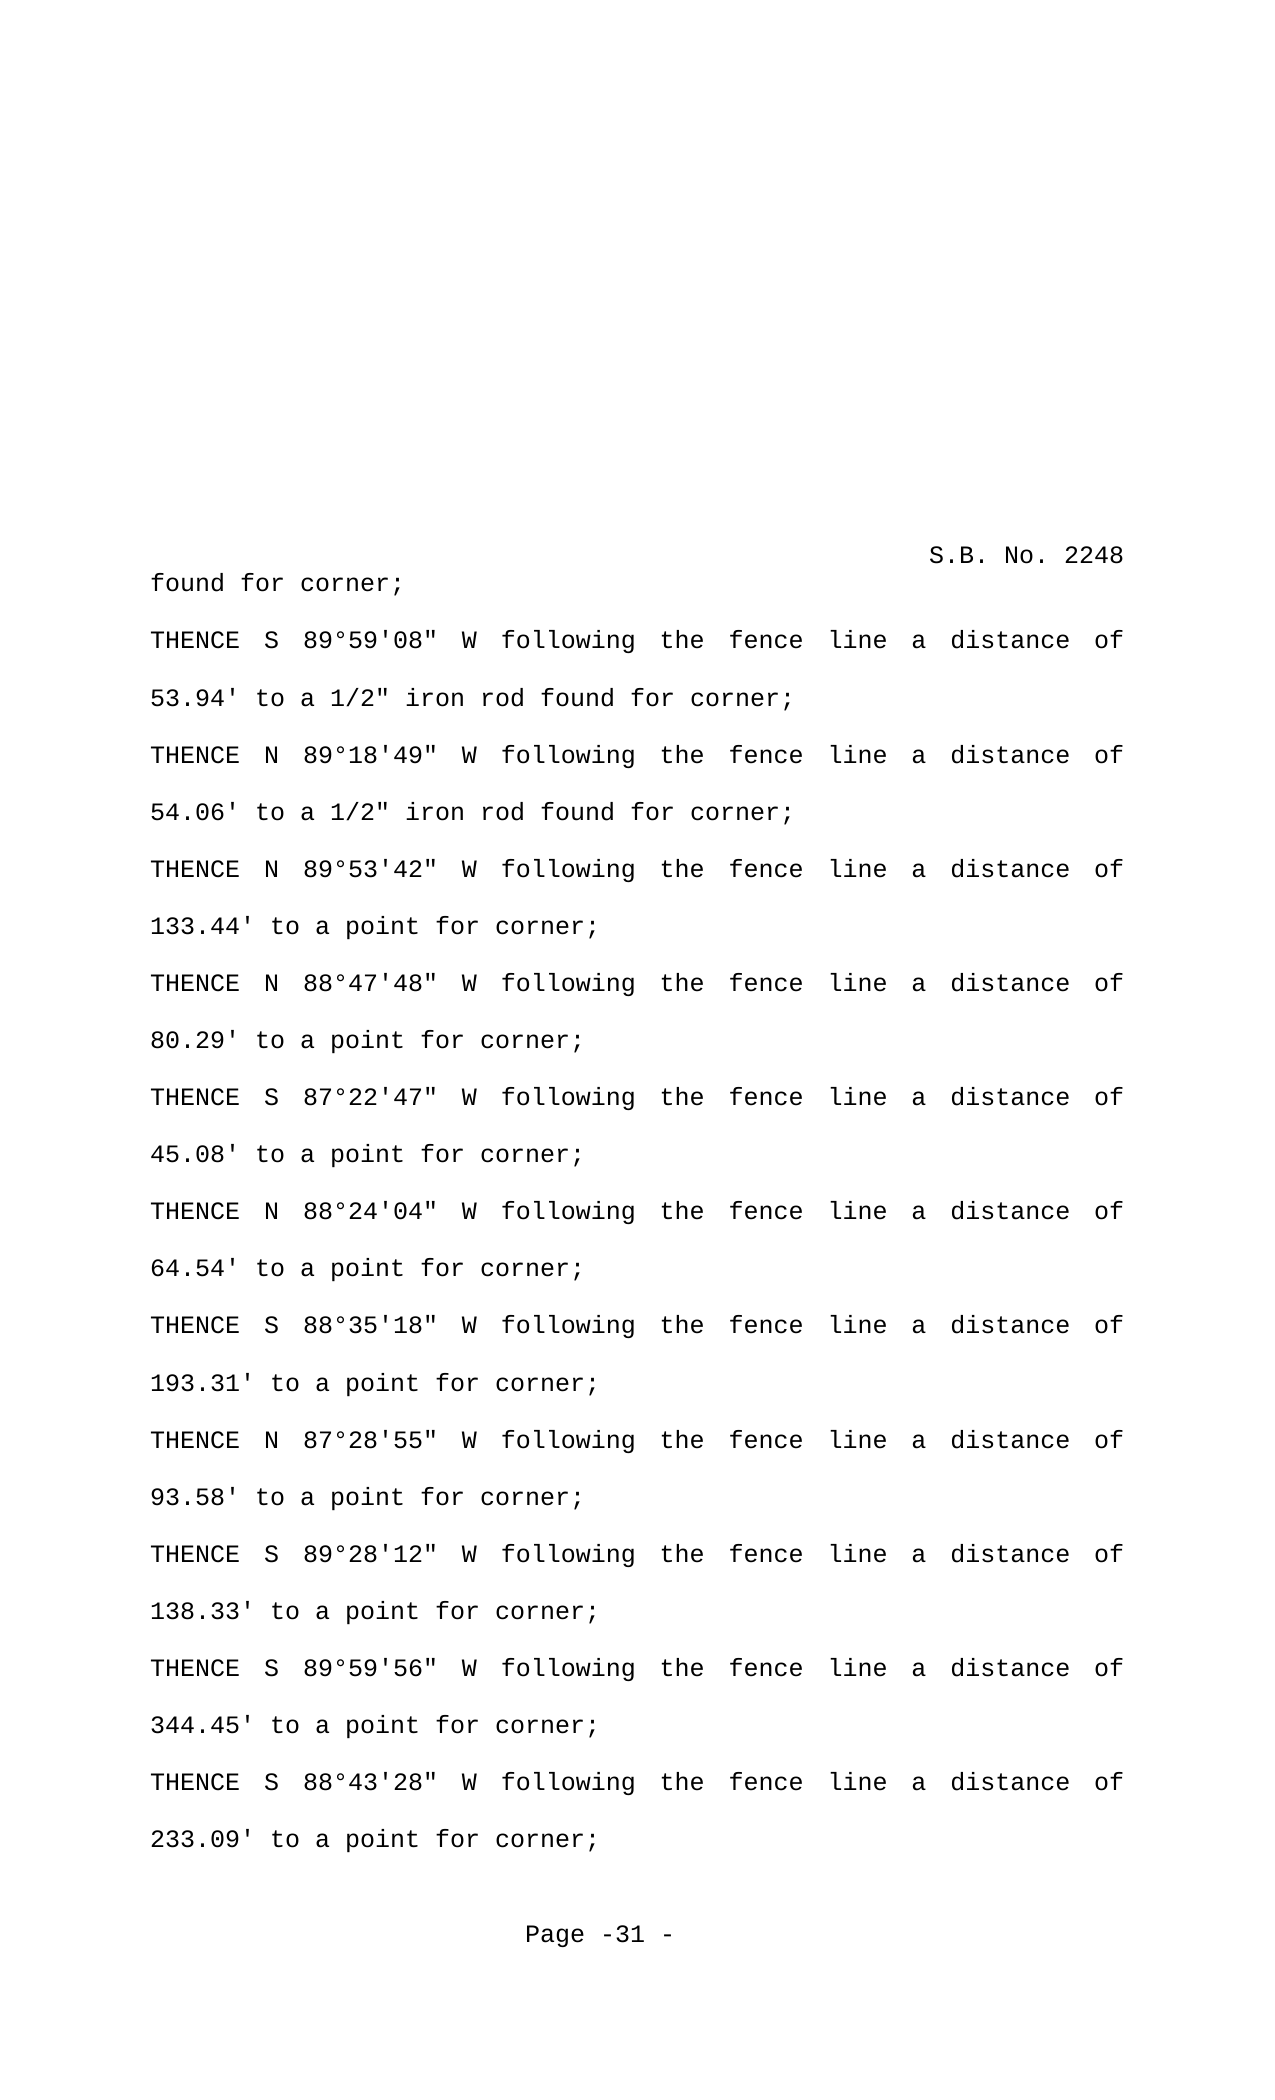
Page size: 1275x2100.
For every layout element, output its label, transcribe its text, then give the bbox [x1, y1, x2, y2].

text THENCE N 89°18'49" W following the fence line a distance of 54.06' to a 1/2" iron rod found for corner; [150, 742, 1125, 828]
text THENCE S 88°35'18" W following the fence line a distance of 193.31' to a point for corner; [150, 1313, 1125, 1398]
text THENCE S 89°59'56" W following the fence line a distance of 344.45' to a point for corner; [150, 1655, 1125, 1741]
text THENCE S 89°28'12" W following the fence line a distance of 138.33' to a point for corner; [150, 1541, 1125, 1627]
text THENCE N 89°53'42" W following the fence line a distance of 133.44' to a point for corner; [150, 856, 1125, 942]
text THENCE S 89°59'08" W following the fence line a distance of 53.94' to a 1/2" iron rod found for corner; [150, 628, 1125, 713]
text THENCE N 88°24'04" W following the fence line a distance of 64.54' to a point for corner; [150, 1199, 1125, 1284]
text THENCE S 87°22'47" W following the fence line a distance of 45.08' to a point for corner; [150, 1084, 1125, 1170]
text THENCE N 88°47'48" W following the fence line a distance of 80.29' to a point for corner; [150, 970, 1125, 1056]
text THENCE S 88°43'28" W following the fence line a distance of 233.09' to a point for corner; [150, 1769, 1125, 1855]
text THENCE N 87°28'55" W following the fence line a distance of 93.58' to a point for corner; [150, 1427, 1125, 1513]
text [150, 571, 1125, 599]
